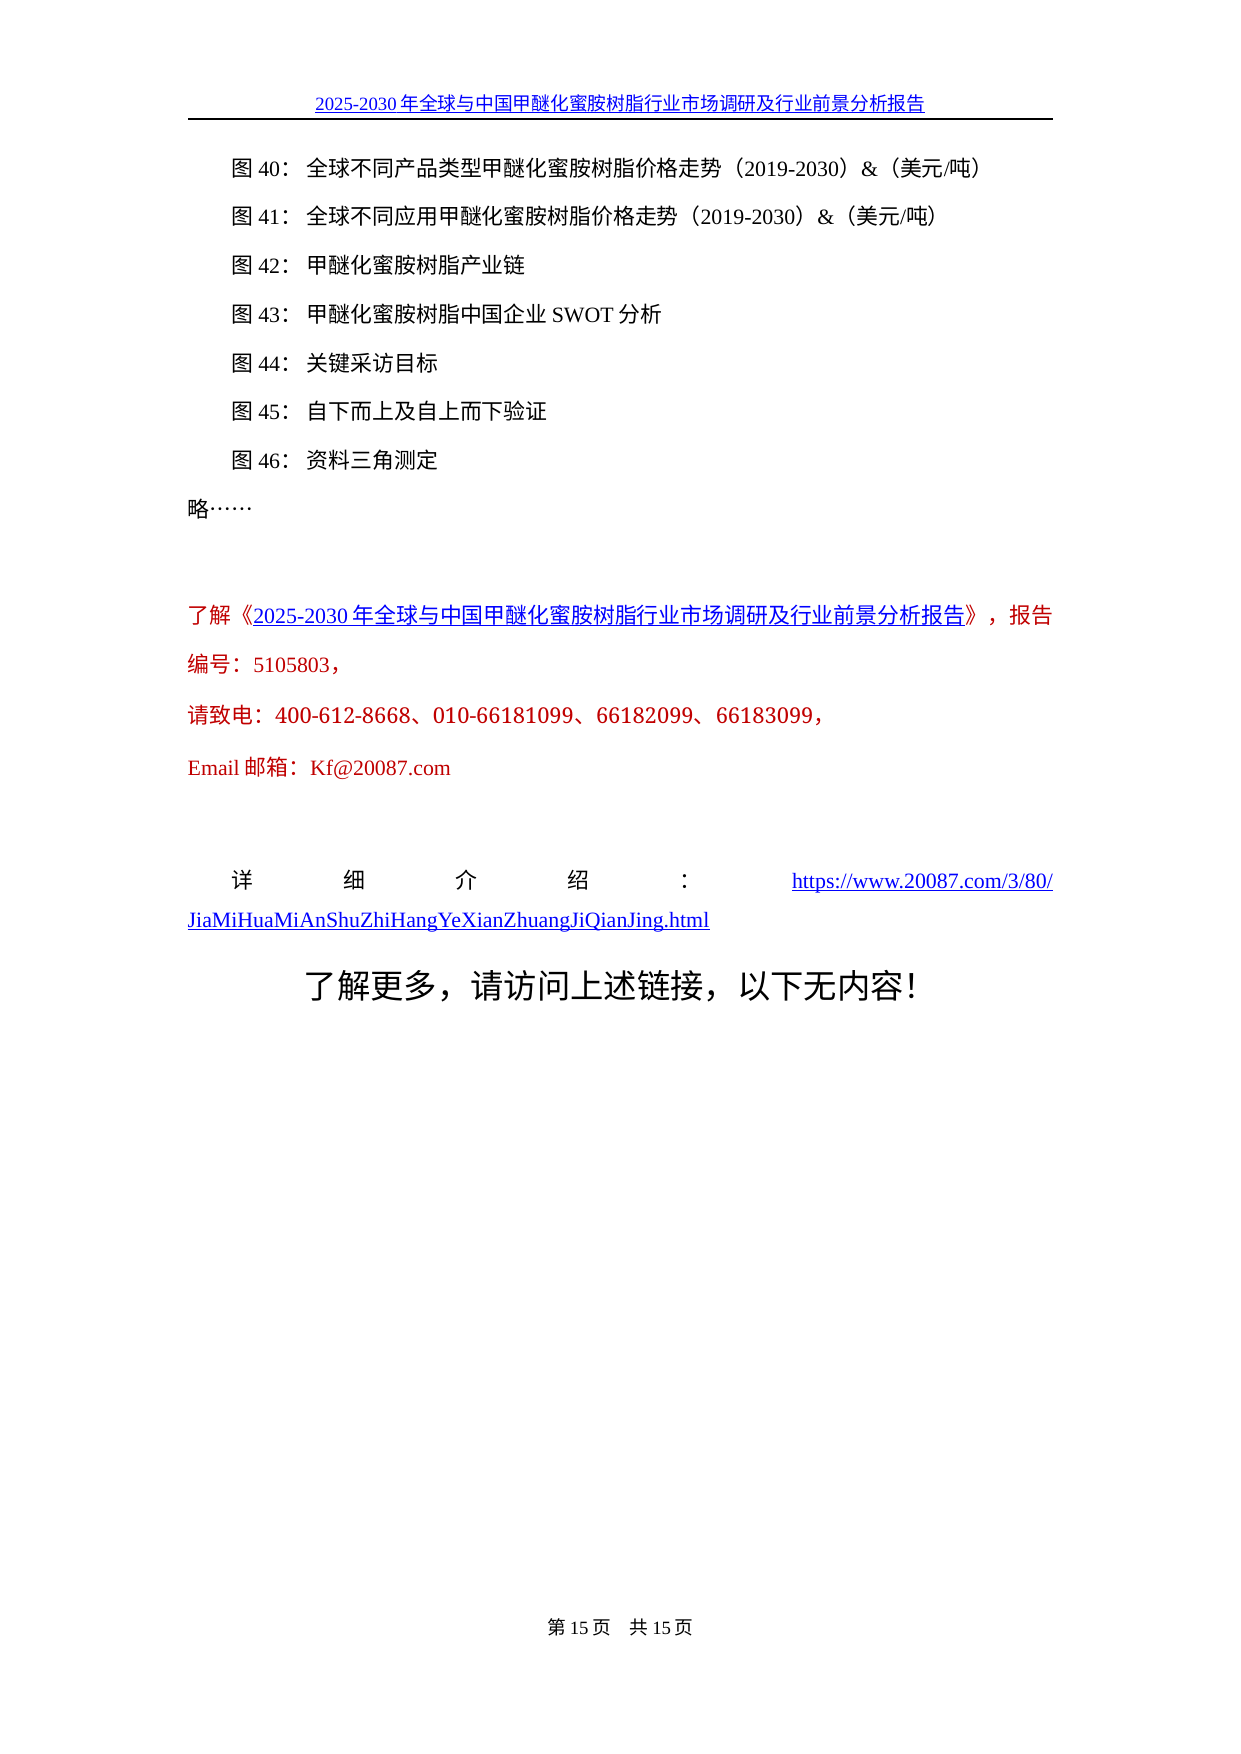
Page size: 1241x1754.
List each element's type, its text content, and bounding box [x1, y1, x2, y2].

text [187, 150, 1053, 524]
text 了解《2025-2030年全球与中国甲醚化蜜胺树脂行业市场调研及行业前景分析报告》，报告编号：5105803， [187, 598, 1053, 679]
text Email邮箱：Kf@20087.com [187, 750, 1053, 782]
text 详细介绍：https://www.20087.com/3/80/JiaMiHuaMiAnShuZhiHangYeXianZhuangJiQianJing.html [187, 863, 1053, 936]
text 请致电：400-612-8668、010-66181099、66182099、66183099， [187, 698, 1053, 731]
title 了解更多，请访问上述链接，以下无内容！ [187, 952, 1053, 1017]
